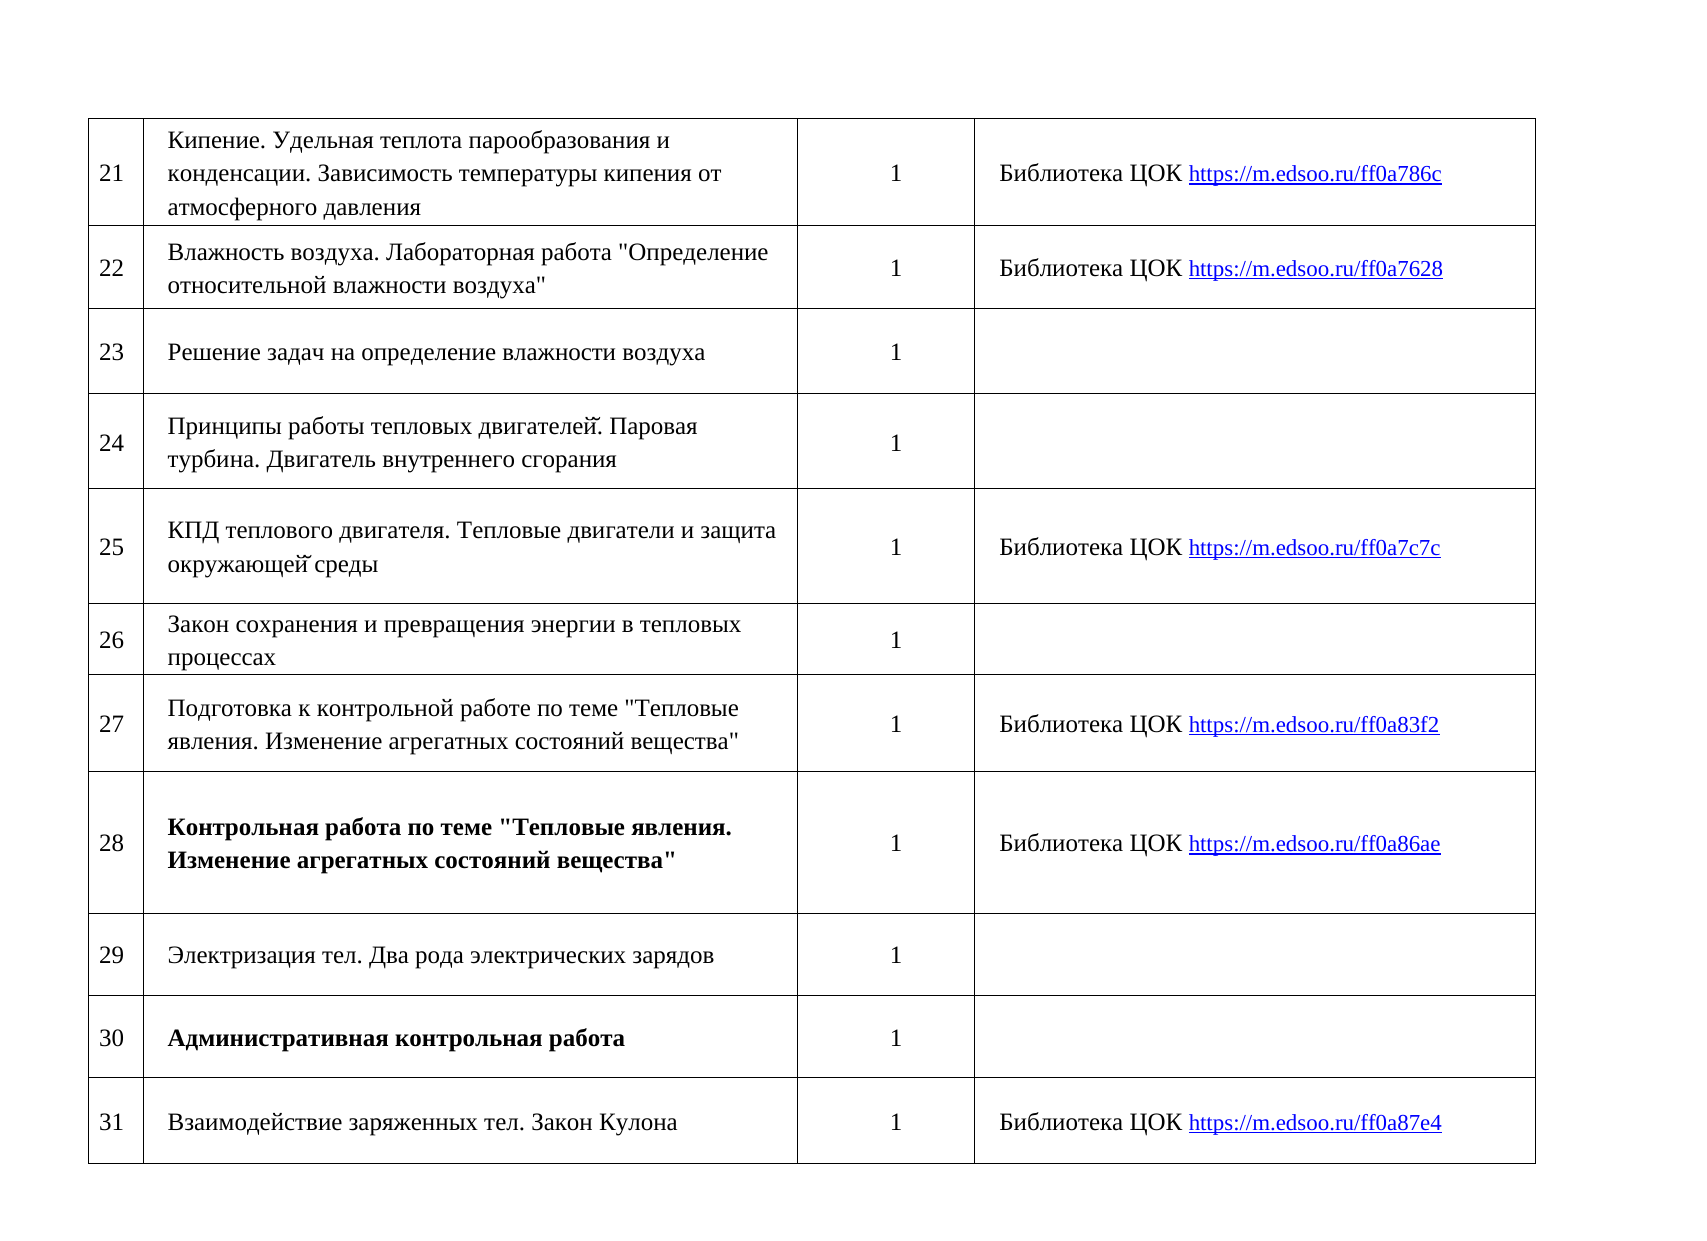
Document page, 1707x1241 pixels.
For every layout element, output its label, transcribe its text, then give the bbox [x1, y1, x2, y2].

table_cell 21 [89, 119, 143, 225]
table_cell Взаимодействие заряженных тел. Закон Кулона [144, 1078, 797, 1163]
table_cell Контрольная работа по теме "Тепловые явления. Изменение агрегатных состояний вещества" [144, 772, 797, 913]
table_cell 1 [798, 996, 974, 1077]
table_cell Принципы работы тепловых двигателей̆. Паровая турбина. Двигатель внутреннего сгорания [144, 394, 797, 488]
table_cell Электризация тел. Два рода электрических зарядов [144, 914, 797, 995]
table_cell 1 [798, 226, 974, 307]
table_cell Решение задач на определение влажности воздуха [144, 309, 797, 393]
table_cell Библиотека ЦОК https://m.edsoo.ru/ff0a87e4 [975, 1078, 1535, 1163]
table_cell 31 [89, 1078, 143, 1163]
table_cell [975, 996, 1535, 1077]
table_cell Библиотека ЦОК https://m.edsoo.ru/ff0a83f2 [975, 675, 1535, 771]
table_cell Административная контрольная работа [144, 996, 797, 1077]
table_cell 22 [89, 226, 143, 307]
table_cell 1 [798, 604, 974, 674]
table_cell [975, 394, 1535, 488]
table_cell [975, 914, 1535, 995]
table_cell [975, 604, 1535, 674]
table_cell 1 [798, 489, 974, 602]
table_cell 29 [89, 914, 143, 995]
table_cell Библиотека ЦОК https://m.edsoo.ru/ff0a86ae [975, 772, 1535, 913]
table_cell 1 [798, 675, 974, 771]
table_cell Библиотека ЦОК https://m.edsoo.ru/ff0a786c [975, 119, 1535, 225]
table_cell Библиотека ЦОК https://m.edsoo.ru/ff0a7628 [975, 226, 1535, 307]
table_cell 1 [798, 309, 974, 393]
table_cell 23 [89, 309, 143, 393]
table_cell 1 [798, 119, 974, 225]
table_cell 30 [89, 996, 143, 1077]
table_cell 28 [89, 772, 143, 913]
table_cell 1 [798, 1078, 974, 1163]
table_cell 1 [798, 772, 974, 913]
table_cell КПД теплового двигателя. Тепловые двигатели и защита окружающей̆ среды [144, 489, 797, 602]
table_cell 1 [798, 914, 974, 995]
table_cell 26 [89, 604, 143, 674]
table_cell [975, 309, 1535, 393]
table_cell 1 [798, 394, 974, 488]
table_cell Подготовка к контрольной работе по теме "Тепловые явления. Изменение агрегатных состояний вещества" [144, 675, 797, 771]
table_cell Библиотека ЦОК https://m.edsoo.ru/ff0a7c7c [975, 489, 1535, 602]
table_cell Влажность воздуха. Лабораторная работа "Определение относительной влажности воздуха" [144, 226, 797, 307]
table_cell 24 [89, 394, 143, 488]
table_cell Закон сохранения и превращения энергии в тепловых процессах [144, 604, 797, 674]
table_cell 25 [89, 489, 143, 602]
table_cell Кипение. Удельная теплота парообразования и конденсации. Зависимость температуры кипения от атмосферного давления [144, 119, 797, 225]
table_cell 27 [89, 675, 143, 771]
